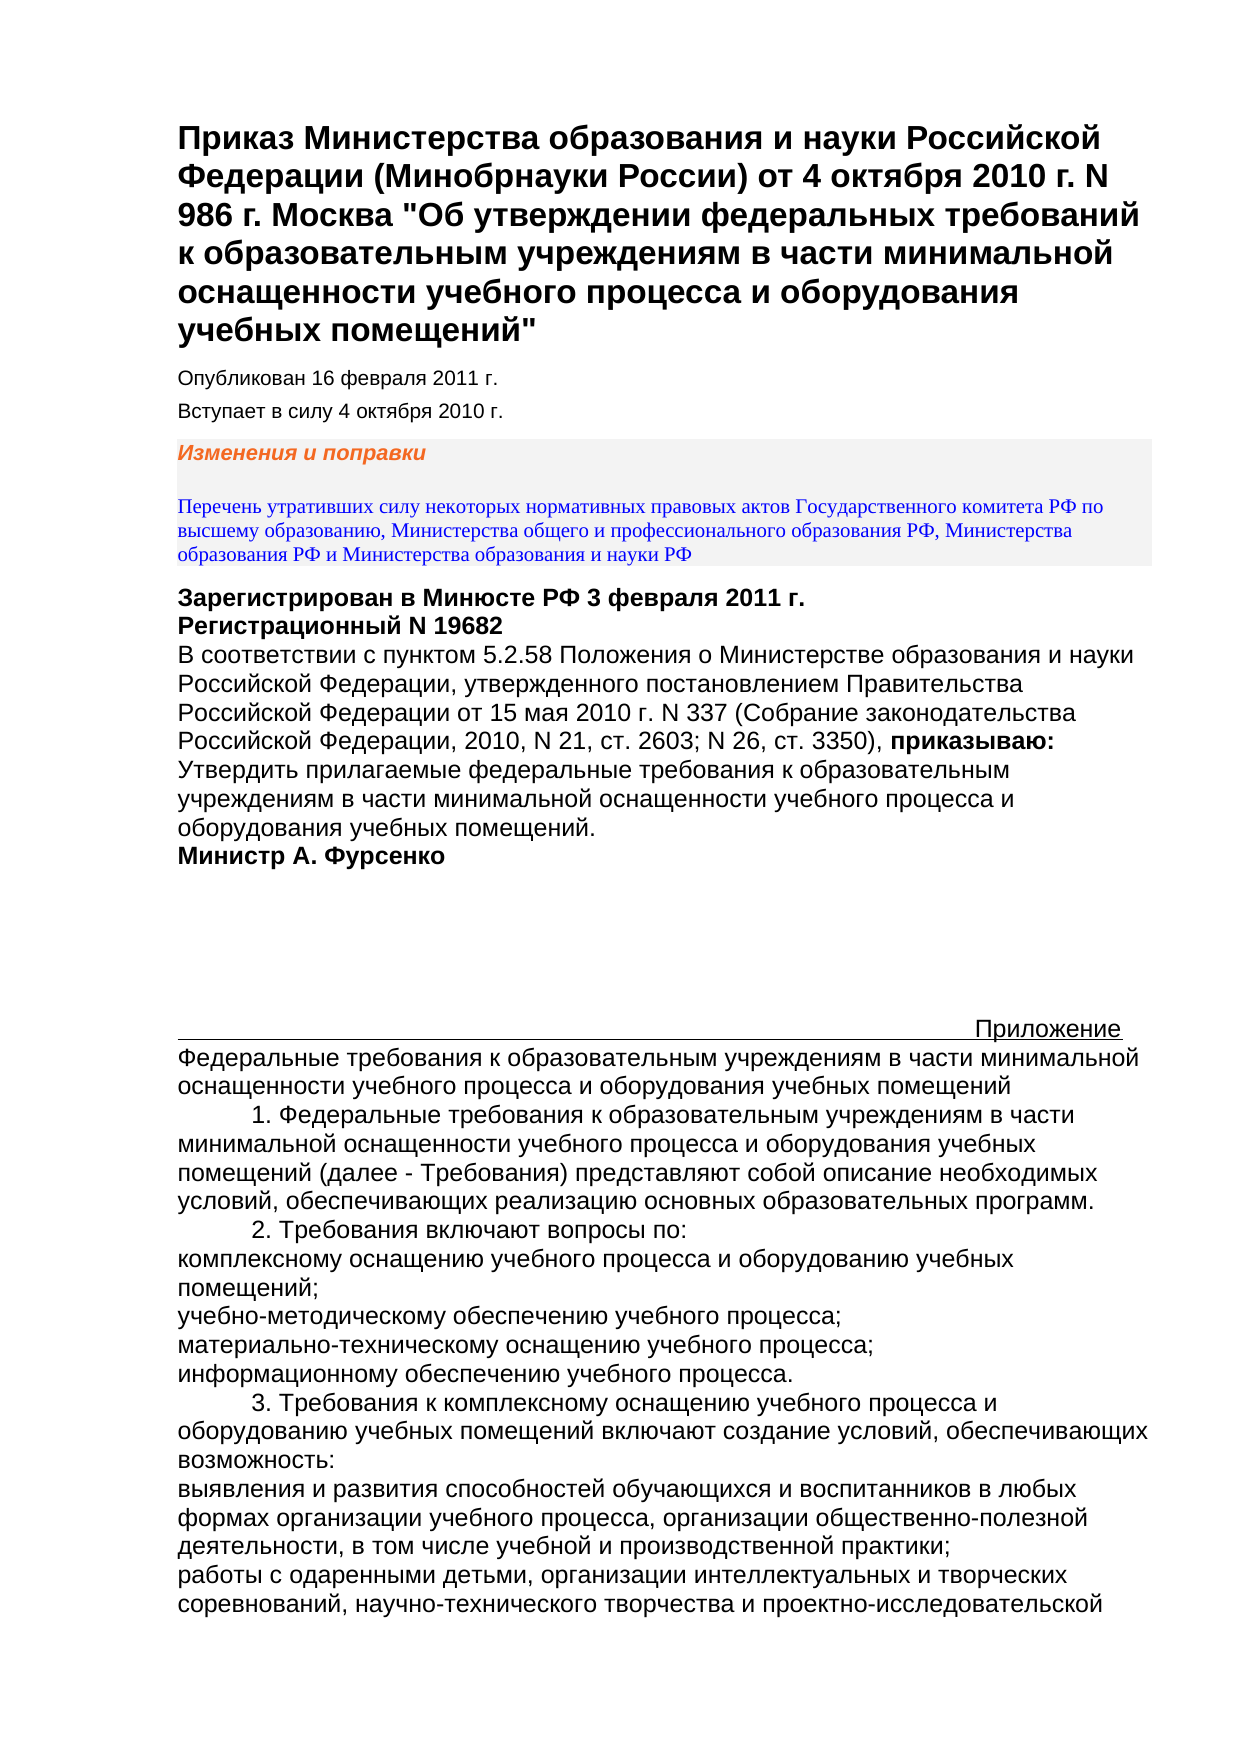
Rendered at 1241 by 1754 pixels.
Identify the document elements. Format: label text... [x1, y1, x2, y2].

text 2. Требования включают вопросы по: [177, 1215, 1152, 1244]
text Вступает в силу 4 октября 2010 г. [177, 399, 1152, 423]
text Утвердить прилагаемые федеральные требования к образовательным учреждениям в части минимальной оснащенности учебного процесса и оборудования учебных помещений. [177, 755, 1152, 841]
text выявления и развития способностей обучающихся и воспитанников в любых формах организации учебного процесса, организации общественно-полезной деятельности, в том числе учебной и производственной практики; [177, 1474, 1152, 1560]
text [177, 1560, 1152, 1618]
text 1. Федеральные требования к образовательным учреждениям в части минимальной оснащенности учебного процесса и оборудования учебных помещений (далее - Требования) представляют собой описание необходимых условий, обеспечивающих реализацию основных образовательных программ. [177, 1100, 1152, 1215]
text Опубликован 16 февраля 2011 г. [177, 365, 1152, 389]
text Изменения и поправки [177, 439, 1152, 464]
text Регистрационный N 19682 [177, 611, 1152, 640]
text Приложение [177, 1014, 1152, 1043]
text комплексному оснащению учебного процесса и оборудованию учебных помещений; [177, 1244, 1152, 1301]
text Зарегистрирован в Минюсте РФ 3 февраля 2011 г. [177, 583, 1152, 611]
text учебно-методическому обеспечению учебного процесса; [177, 1301, 1152, 1330]
text Министр А. Фурсенко [177, 841, 1152, 870]
text Федеральные требования к образовательным учреждениям в части минимальной оснащенности учебного процесса и оборудования учебных помещений [177, 1043, 1152, 1100]
text Перечень утративших силу некоторых нормативных правовых актов Государственного комитета РФ по высшему образованию, Министерства общего и профессионального образования РФ, Министерства образования РФ и Министерства образования и науки РФ [177, 494, 1152, 566]
text В соответствии с пунктом 5.2.58 Положения о Министерстве образования и науки Российской Федерации, утвержденного постановлением Правительства Российской Федерации от 15 мая 2010 г. N 337 (Собрание законодательства Российской Федерации, 2010, N 21, ст. 2603; N 26, ст. 3350), приказываю: [177, 640, 1152, 755]
text информационному обеспечению учебного процесса. [177, 1359, 1152, 1388]
text Приказ Министерства образования и науки Российской Федерации (Минобрнауки России) от 4 октября 2010 г. N 986 г. Москва "Об утверждении федеральных требований к образовательным учреждениям в части минимальной оснащенности учебного процесса и оборудования учебных помещений" [177, 118, 1152, 349]
text 3. Требования к комплексному оснащению учебного процесса и оборудованию учебных помещений включают создание условий, обеспечивающих возможность: [177, 1388, 1152, 1474]
text материально-техническому оснащению учебного процесса; [177, 1330, 1152, 1359]
